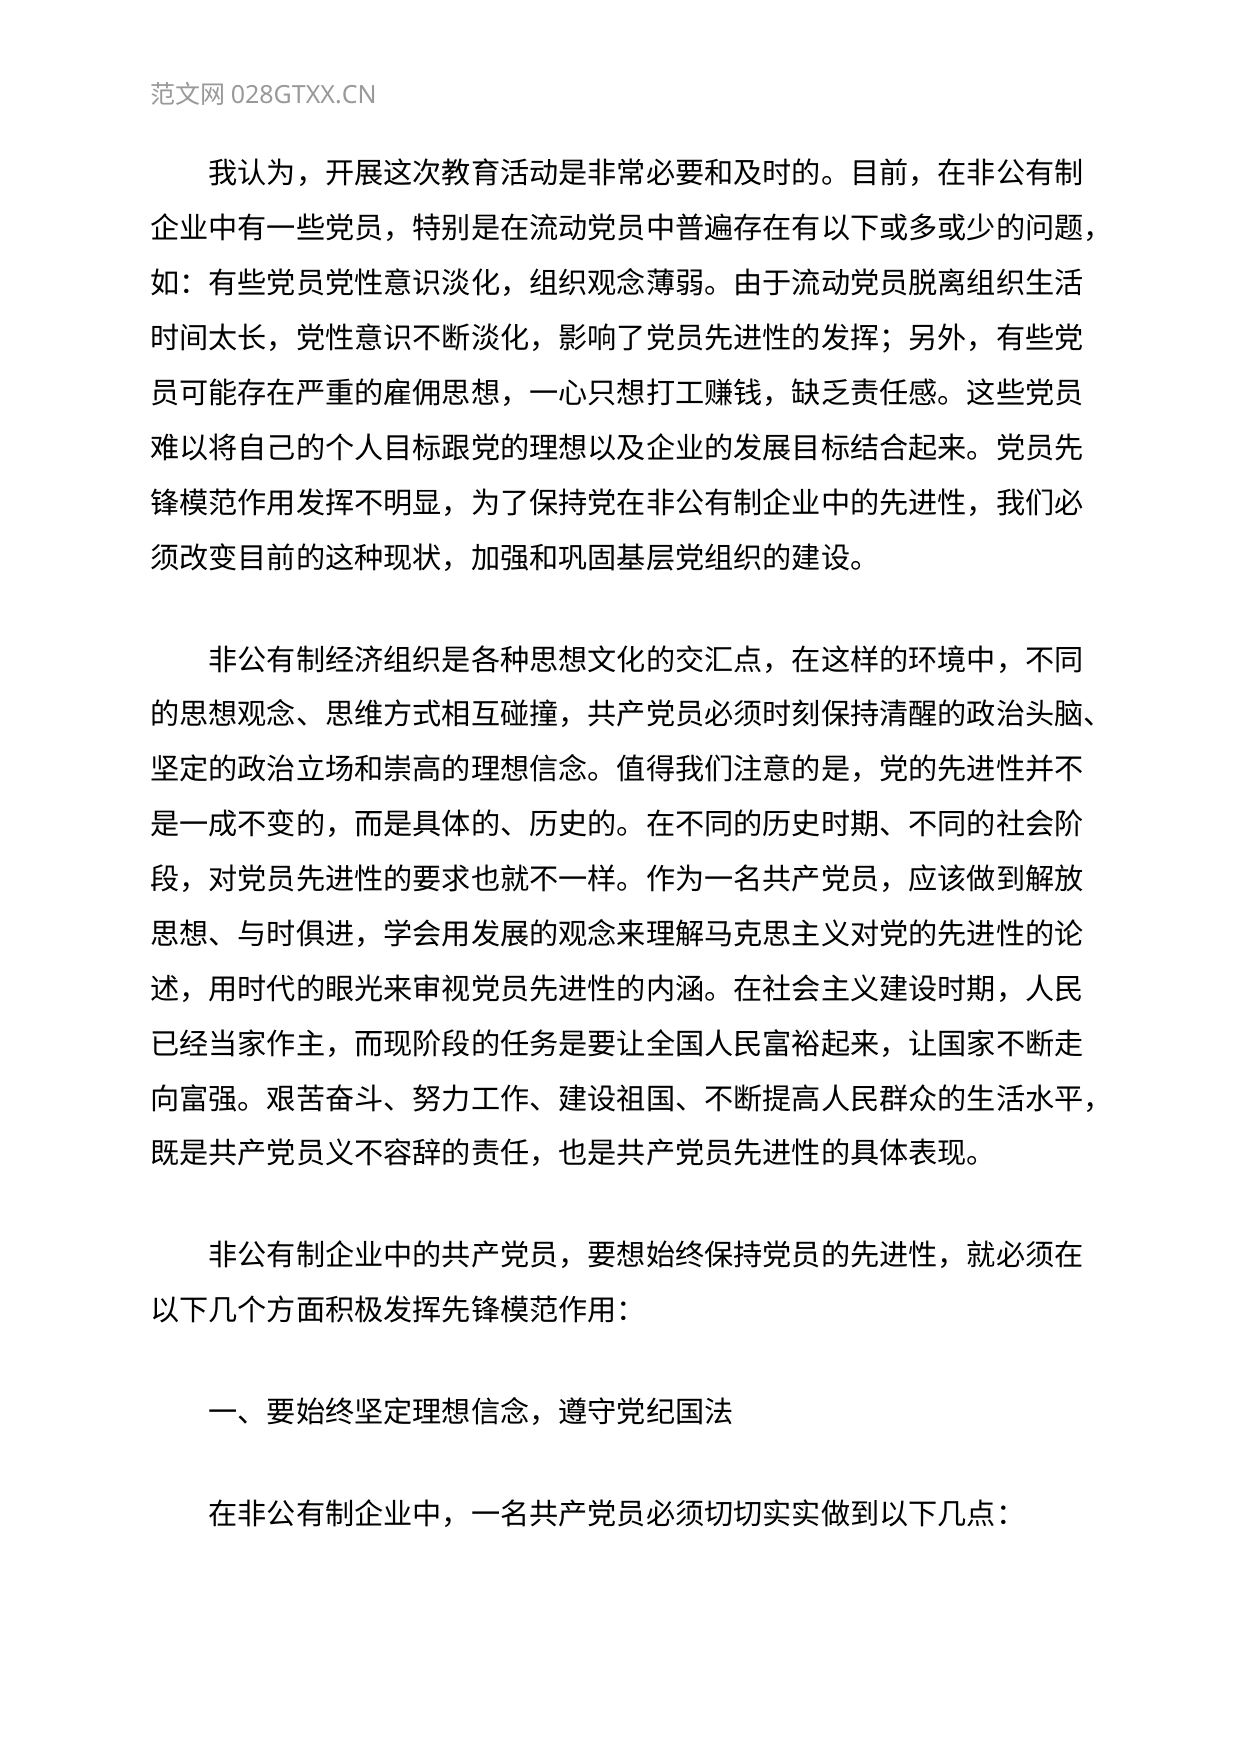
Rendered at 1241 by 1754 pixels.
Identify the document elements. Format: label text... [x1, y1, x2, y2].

text 我认为，开展这次教育活动是非常必要和及时的。目前，在非公有制企业中有一些党员，特别是在流动党员中普遍存在有以下或多或少的问题，如：有些党员党性意识淡化，组织观念薄弱。由于流动党员脱离组织生活时间太长，党性意识不断淡化，影响了党员先进性的发挥；另外，有些党员可能存在严重的雇佣思想，一心只想打工赚钱，缺乏责任感。这些党员难以将自己的个人目标跟党的理想以及企业的发展目标结合起来。党员先锋模范作用发挥不明显，为了保持党在非公有制企业中的先进性，我们必须改变目前的这种现状，加强和巩固基层党组织的建设。 [150, 150, 1090, 577]
text 一、要始终坚定理想信念，遵守党纪国法 [150, 1388, 1090, 1431]
text 在非公有制企业中，一名共产党员必须切切实实做到以下几点： [150, 1490, 1090, 1533]
text 非公有制企业中的共产党员，要想始终保持党员的先进性，就必须在以下几个方面积极发挥先锋模范作用： [150, 1232, 1090, 1329]
text 非公有制经济组织是各种思想文化的交汇点，在这样的环境中，不同的思想观念、思维方式相互碰撞，共产党员必须时刻保持清醒的政治头脑、坚定的政治立场和崇高的理想信念。值得我们注意的是，党的先进性并不是一成不变的，而是具体的、历史的。在不同的历史时期、不同的社会阶段，对党员先进性的要求也就不一样。作为一名共产党员，应该做到解放思想、与时俱进，学会用发展的观念来理解马克思主义对党的先进性的论述，用时代的眼光来审视党员先进性的内涵。在社会主义建设时期，人民已经当家作主，而现阶段的任务是要让全国人民富裕起来，让国家不断走向富强。艰苦奋斗、努力工作、建设祖国、不断提高人民群众的生活水平，既是共产党员义不容辞的责任，也是共产党员先进性的具体表现。 [150, 636, 1090, 1172]
